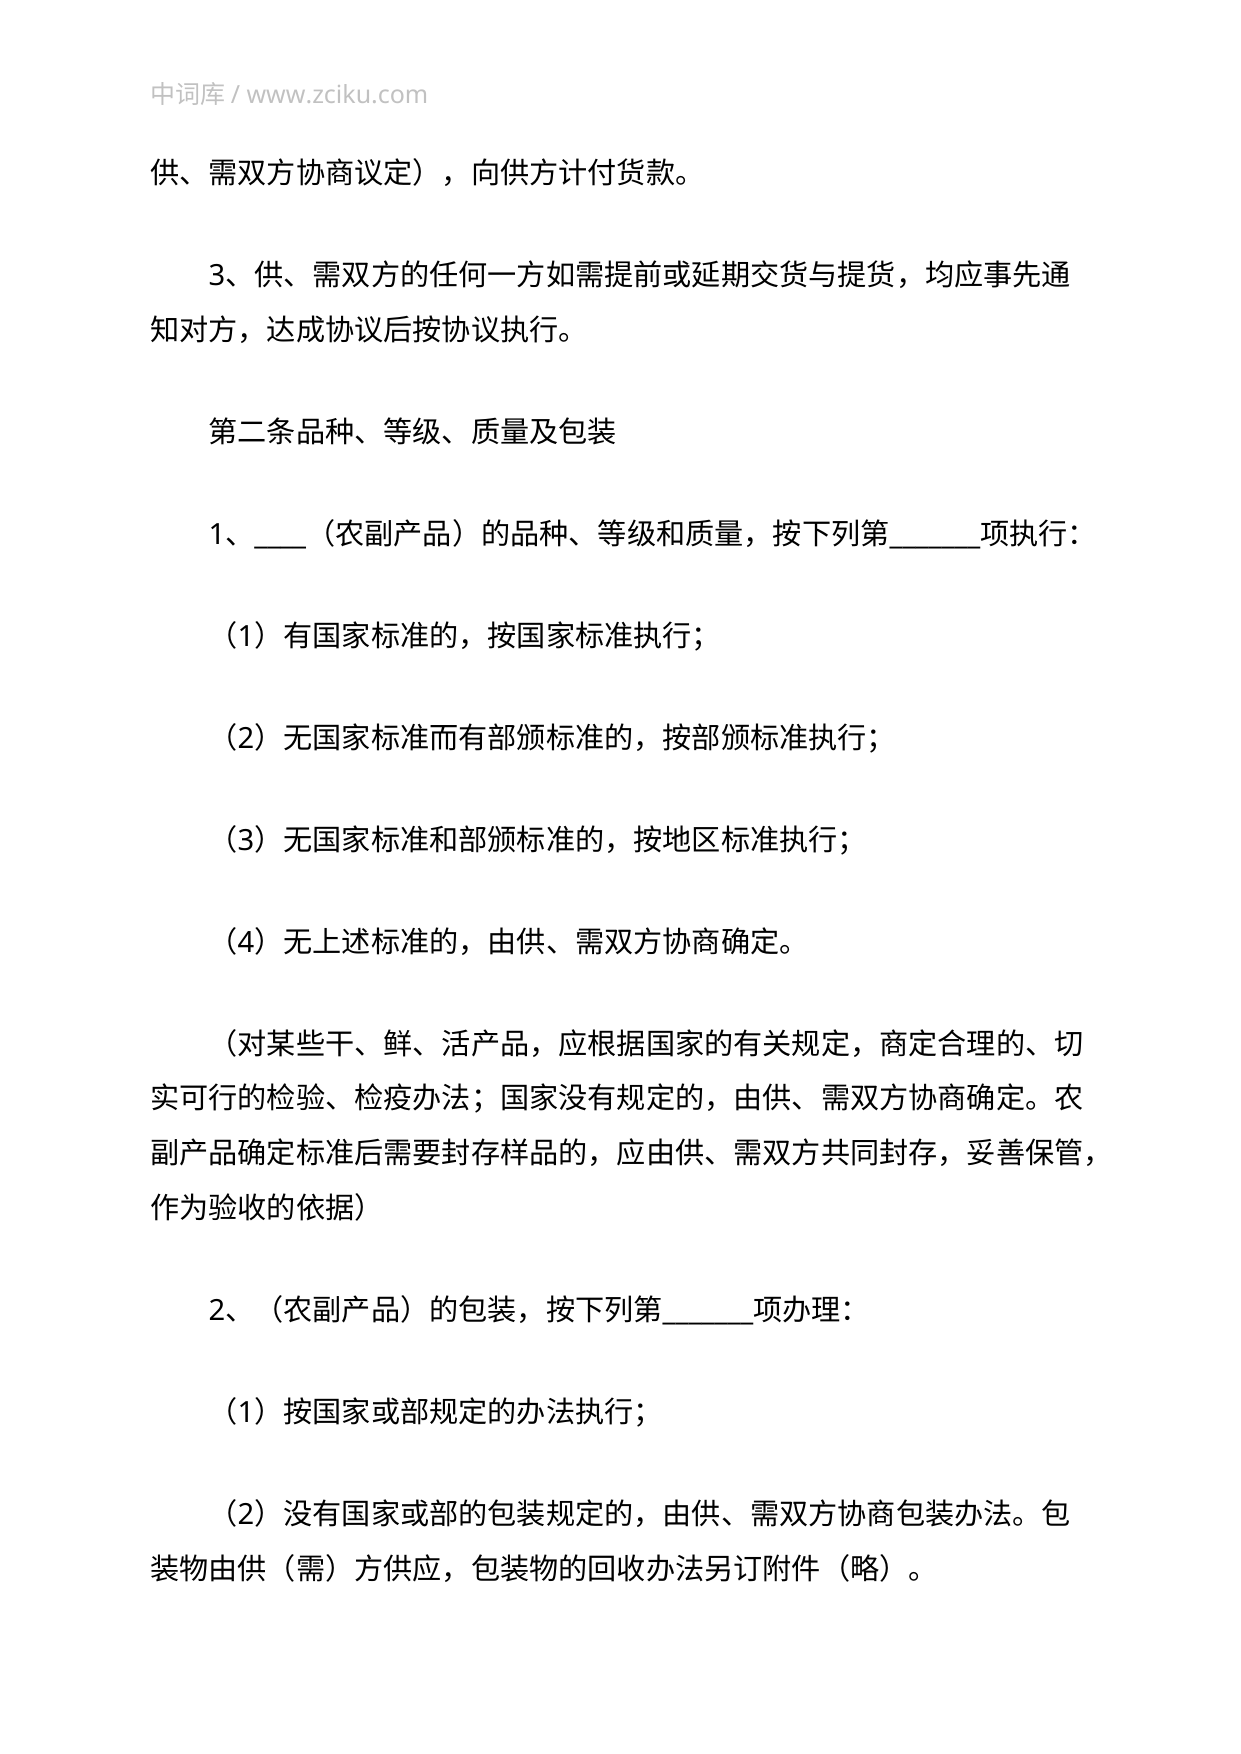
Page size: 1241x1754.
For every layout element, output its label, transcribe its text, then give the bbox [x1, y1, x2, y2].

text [150, 150, 1090, 192]
text （3）无国家标准和部颁标准的，按地区标准执行； [150, 816, 1090, 859]
text （1）按国家或部规定的办法执行； [150, 1389, 1090, 1431]
text 3、供、需双方的任何一方如需提前或延期交货与提货，均应事先通知对方，达成协议后按协议执行。 [150, 252, 1090, 349]
text （2）没有国家或部的包装规定的，由供、需双方协商包装办法。包装物由供（需）方供应，包装物的回收办法另订附件（略）。 [150, 1491, 1090, 1588]
text （对某些干、鲜、活产品，应根据国家的有关规定，商定合理的、切实可行的检验、检疫办法；国家没有规定的，由供、需双方协商确定。农副产品确定标准后需要封存样品的，应由供、需双方共同封存，妥善保管，作为验收的依据） [150, 1020, 1090, 1227]
text （1）有国家标准的，按国家标准执行； [150, 612, 1090, 655]
text （4）无上述标准的，由供、需双方协商确定。 [150, 918, 1090, 961]
text 第二条品种、等级、质量及包装 [150, 408, 1090, 451]
text （2）无国家标准而有部颁标准的，按部颁标准执行； [150, 714, 1090, 757]
text 2、（农副产品）的包装，按下列第_______项办理： [150, 1287, 1090, 1329]
text 1、____（农副产品）的品种、等级和质量，按下列第_______项执行： [150, 510, 1090, 553]
